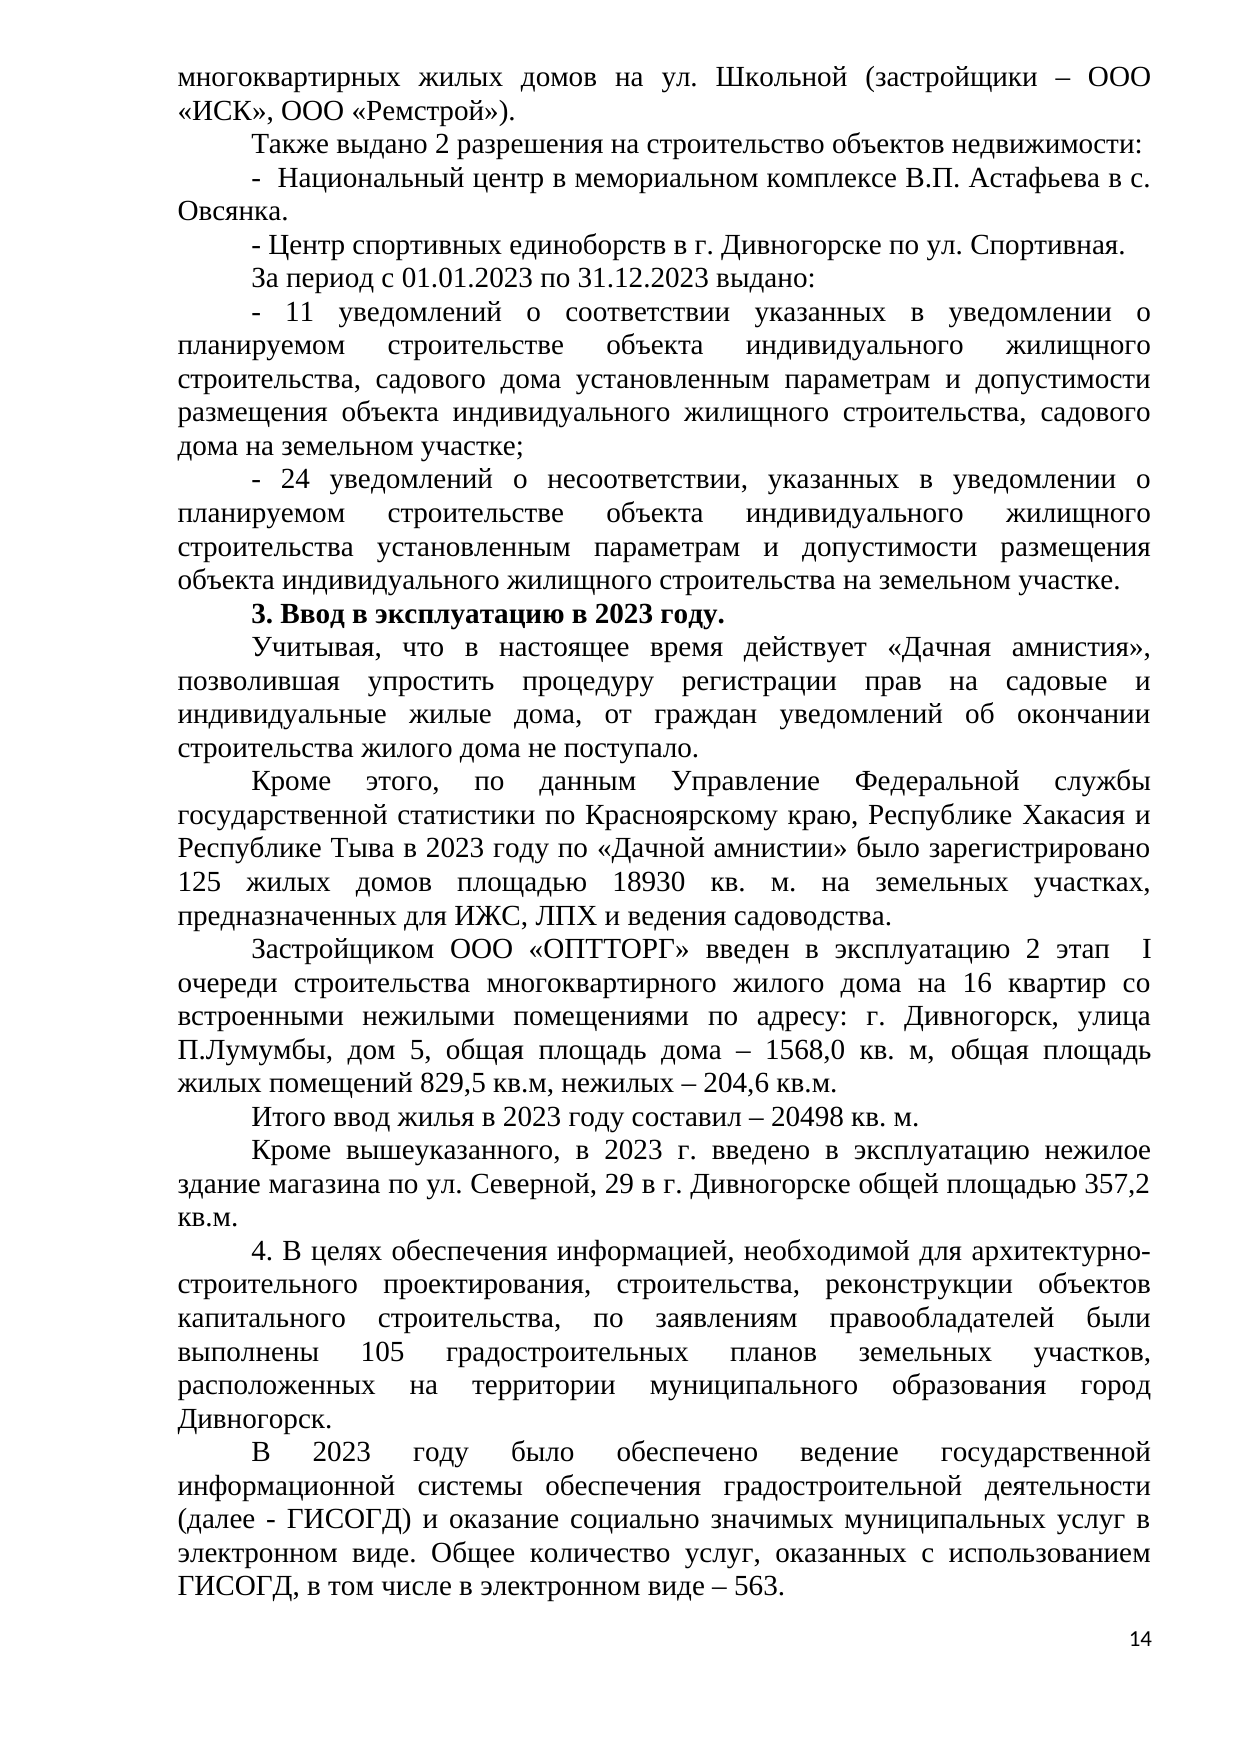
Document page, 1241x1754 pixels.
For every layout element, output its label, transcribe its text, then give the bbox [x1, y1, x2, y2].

text Кроме вышеуказанного, в 2023 г. введено в эксплуатацию нежилое здание магазина по ул. Северной, 29 в г. Дивногорске общей площадью 357,2 кв.м. [177, 1132, 1152, 1233]
text - 24 уведомлений о несоответствии, указанных в уведомлении о планируемом строительстве объекта индивидуального жилищного строительства установленным параметрам и допустимости размещения объекта индивидуального жилищного строительства на земельном участке. [177, 462, 1152, 596]
text 4. В целях обеспечения информацией, необходимой для архитектурно-строительного проектирования, строительства, реконструкции объектов капитального строительства, по заявлениям правообладателей были выполнены 105 градостроительных планов земельных участков, расположенных на территории муниципального образования город Дивногорск. [177, 1233, 1152, 1434]
text Итого ввод жилья в 2023 году составил – 20498 кв. м. [177, 1099, 1152, 1132]
text Застройщиком ООО «ОПТТОРГ» введен в эксплуатацию 2 этап I очереди строительства многоквартирного жилого дома на 16 квартир со встроенными нежилыми помещениями по адресу: г. Дивногорск, улица П.Лумумбы, дом 5, общая площадь дома – 1568,0 кв. м, общая площадь жилых помещений 829,5 кв.м, нежилых – 204,6 кв.м. [177, 931, 1152, 1099]
text 3. Ввод в эксплуатацию в 2023 году. [177, 596, 1152, 629]
text - Центр спортивных единоборств в г. Дивногорске по ул. Спортивная. [177, 227, 1152, 260]
text - 11 уведомлений о соответствии указанных в уведомлении о планируемом строительстве объекта индивидуального жилищного строительства, садового дома установленным параметрам и допустимости размещения объекта индивидуального жилищного строительства, садового дома на земельном участке; [177, 294, 1152, 462]
text Кроме этого, по данным Управление Федеральной службы государственной статистики по Красноярскому краю, Республике Хакасия и Республике Тыва в 2023 году по «Дачной амнистии» было зарегистрировано 125 жилых домов площадью 18930 кв. м. на земельных участках, предназначенных для ИЖС, ЛПХ и ведения садоводства. [177, 763, 1152, 931]
text Также выдано 2 разрешения на строительство объектов недвижимости: [177, 126, 1152, 160]
text - Национальный центр в мемориальном комплексе В.П. Астафьева в с. Овсянка. [177, 160, 1152, 227]
text Учитывая, что в настоящее время действует «Дачная амнистия», позволившая упростить процедуру регистрации прав на садовые и индивидуальные жилые дома, от граждан уведомлений об окончании строительства жилого дома не поступало. [177, 629, 1152, 763]
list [177, 59, 1152, 126]
text За период с 01.01.2023 по 31.12.2023 выдано: [177, 260, 1152, 294]
text В 2023 году было обеспечено ведение государственной информационной системы обеспечения градостроительной деятельности (далее - ГИСОГД) и оказание социально значимых муниципальных услуг в электронном виде. Общее количество услуг, оказанных с использованием ГИСОГД, в том числе в электронном виде – 563. [177, 1434, 1152, 1602]
